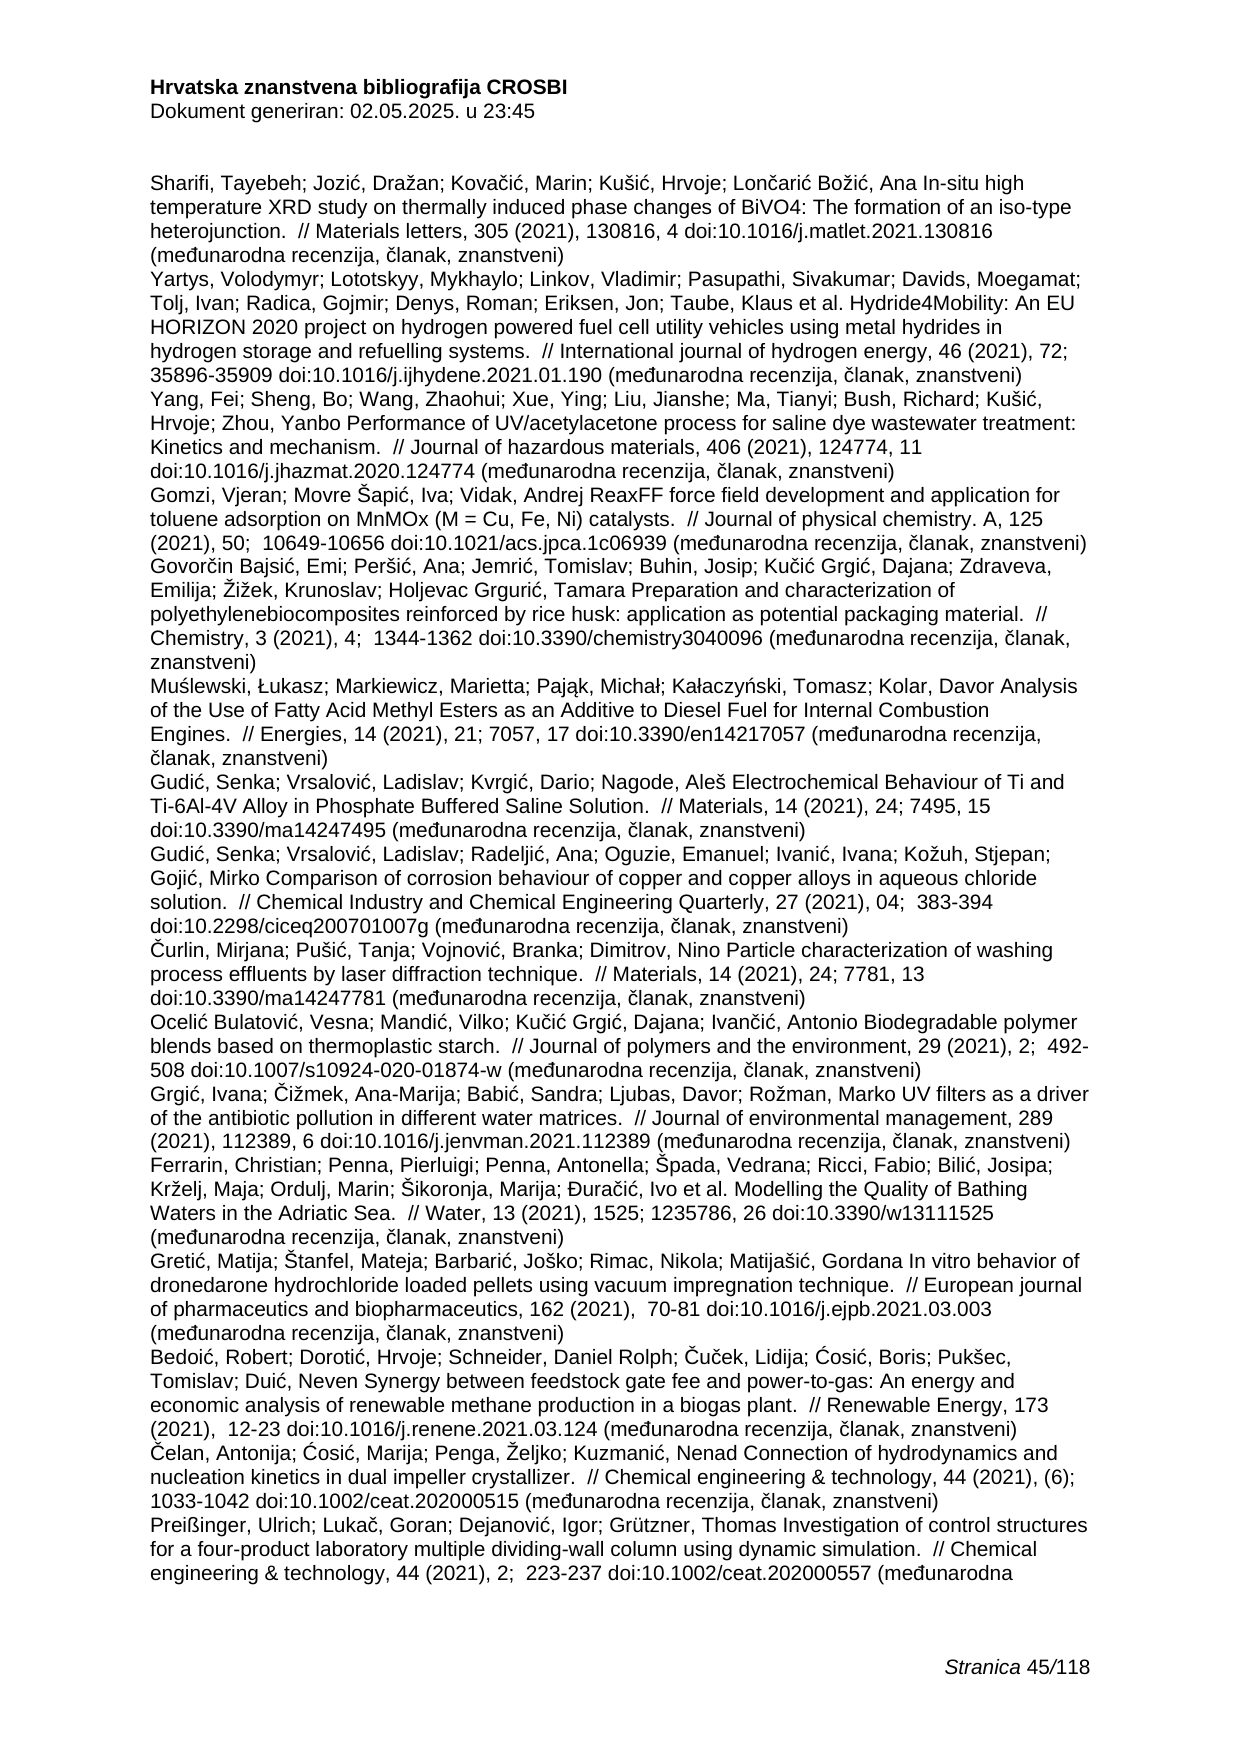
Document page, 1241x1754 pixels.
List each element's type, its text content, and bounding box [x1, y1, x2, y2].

text Gomzi, Vjeran; Movre Šapić, Iva; Vidak, Andrej [150, 482, 1090, 554]
text Govorčin Bajsić, Emi; Peršić, Ana; Jemrić, Tomislav; Buhin, Josip; Kučić Grgić, Dajana; Zdraveva, Emilija; Žižek, Krunoslav; Holjevac Grgurić, Tamara [150, 554, 1090, 674]
text Gudić, Senka; Vrsalović, Ladislav; Kvrgić, Dario; Nagode, Aleš [150, 770, 1090, 842]
text Bedoić, Robert; Dorotić, Hrvoje; Schneider, Daniel Rolph; Čuček, Lidija; Ćosić, Boris; Pukšec, Tomislav; Duić, Neven [150, 1345, 1090, 1441]
text Yang, Fei; Sheng, Bo; Wang, Zhaohui; Xue, Ying; Liu, Jianshe; Ma, Tianyi; Bush, Richard; Kušić, Hrvoje; Zhou, Yanbo [150, 387, 1090, 482]
text Gudić, Senka; Vrsalović, Ladislav; Radeljić, Ana; Oguzie, Emanuel; Ivanić, Ivana; Kožuh, Stjepan; Gojić, Mirko [150, 842, 1090, 938]
text Muślewski, Łukasz; Markiewicz, Marietta; Pająk, Michał; Kałaczyński, Tomasz; Kolar, Davor [150, 674, 1090, 770]
text Sharifi, Tayebeh; Jozić, Dražan; Kovačić, Marin; Kušić, Hrvoje; Lončarić Božić, Ana [150, 171, 1090, 267]
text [150, 1513, 1090, 1584]
text Grgić, Ivana; Čižmek, Ana-Marija; Babić, Sandra; Ljubas, Davor; Rožman, Marko [150, 1081, 1090, 1153]
text Ocelić Bulatović, Vesna; Mandić, Vilko; Kučić Grgić, Dajana; Ivančić, Antonio [150, 1009, 1090, 1081]
text Čelan, Antonija; Ćosić, Marija; Penga, Željko; Kuzmanić, Nenad [150, 1441, 1090, 1513]
text Čurlin, Mirjana; Pušić, Tanja; Vojnović, Branka; Dimitrov, Nino [150, 938, 1090, 1009]
text Gretić, Matija; Štanfel, Mateja; Barbarić, Joško; Rimac, Nikola; Matijašić, Gordana [150, 1249, 1090, 1345]
text Ferrarin, Christian; Penna, Pierluigi; Penna, Antonella; Špada, Vedrana; Ricci, Fabio; Bilić, Josipa; Krželj, Maja; Ordulj, Marin; Šikoronja, Marija; Ðuračić, Ivo et al. [150, 1153, 1090, 1249]
text Yartys, Volodymyr; Lototskyy, Mykhaylo; Linkov, Vladimir; Pasupathi, Sivakumar; Davids, Moegamat; Tolj, Ivan; Radica, Gojmir; Denys, Roman; Eriksen, Jon; Taube, Klaus et al. [150, 267, 1090, 387]
